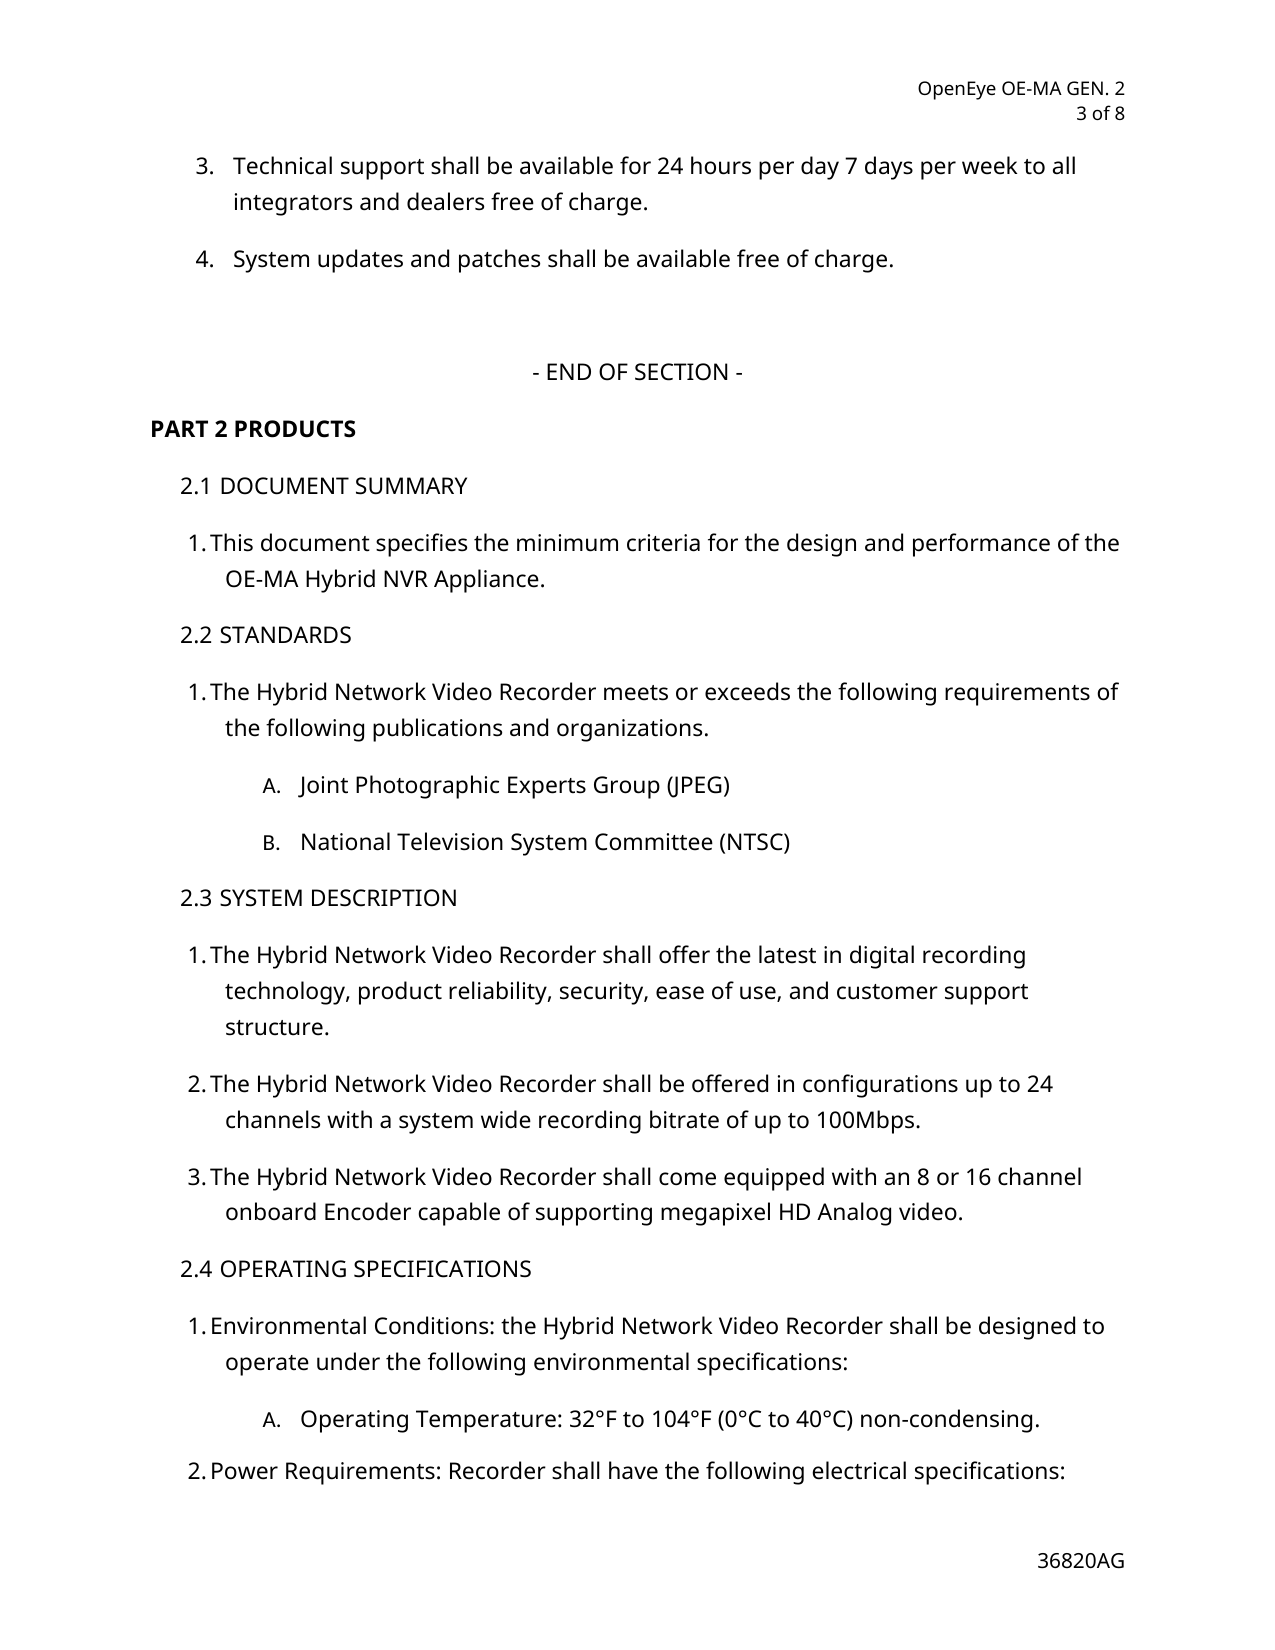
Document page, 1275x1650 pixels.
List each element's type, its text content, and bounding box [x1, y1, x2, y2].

list The Hybrid Network Video Recorder shall be offered in configurations up to 24 channels with a system wide recording bitrate of up to 100Mbps. [187, 1068, 1125, 1135]
list Environmental Conditions: the Hybrid Network Video Recorder shall be designed to operate under the following environmental specifications: [187, 1310, 1125, 1377]
list Operating Temperature: 32°F to 104°F (0°C to 40°C) non-condensing. [262, 1403, 1125, 1434]
list Power Requirements: Recorder shall have the following electrical specifications: [187, 1455, 1125, 1486]
list National Television System Committee (NTSC) [262, 826, 1125, 857]
list System updates and patches shall be available free of charge. [195, 243, 1125, 274]
list The Hybrid Network Video Recorder shall offer the latest in digital recording technology, product reliability, security, ease of use, and customer support structure. [187, 939, 1125, 1042]
list Joint Photographic Experts Group (JPEG) [262, 769, 1125, 800]
list The Hybrid Network Video Recorder shall come equipped with an 8 or 16 channel onboard Encoder capable of supporting megapixel HD Analog video. [187, 1160, 1125, 1228]
list Technical support shall be available for 24 hours per day 7 days per week to all integrators and dealers free of charge. [195, 150, 1125, 217]
list PART 2 PRODUCTS [150, 413, 1125, 444]
text OPERATING SPECIFICATIONS [180, 1253, 1125, 1284]
list This document specifies the minimum criteria for the design and performance of the OE-MA Hybrid NVR Appliance. [187, 527, 1125, 594]
text STANDARDS [180, 619, 1125, 651]
text - END OF SECTION - [150, 356, 1125, 387]
text DOCUMENT SUMMARY [180, 470, 1125, 501]
list The Hybrid Network Video Recorder meets or exceeds the following requirements of the following publications and organizations. [187, 676, 1125, 743]
text SYSTEM DESCRIPTION [180, 882, 1125, 913]
